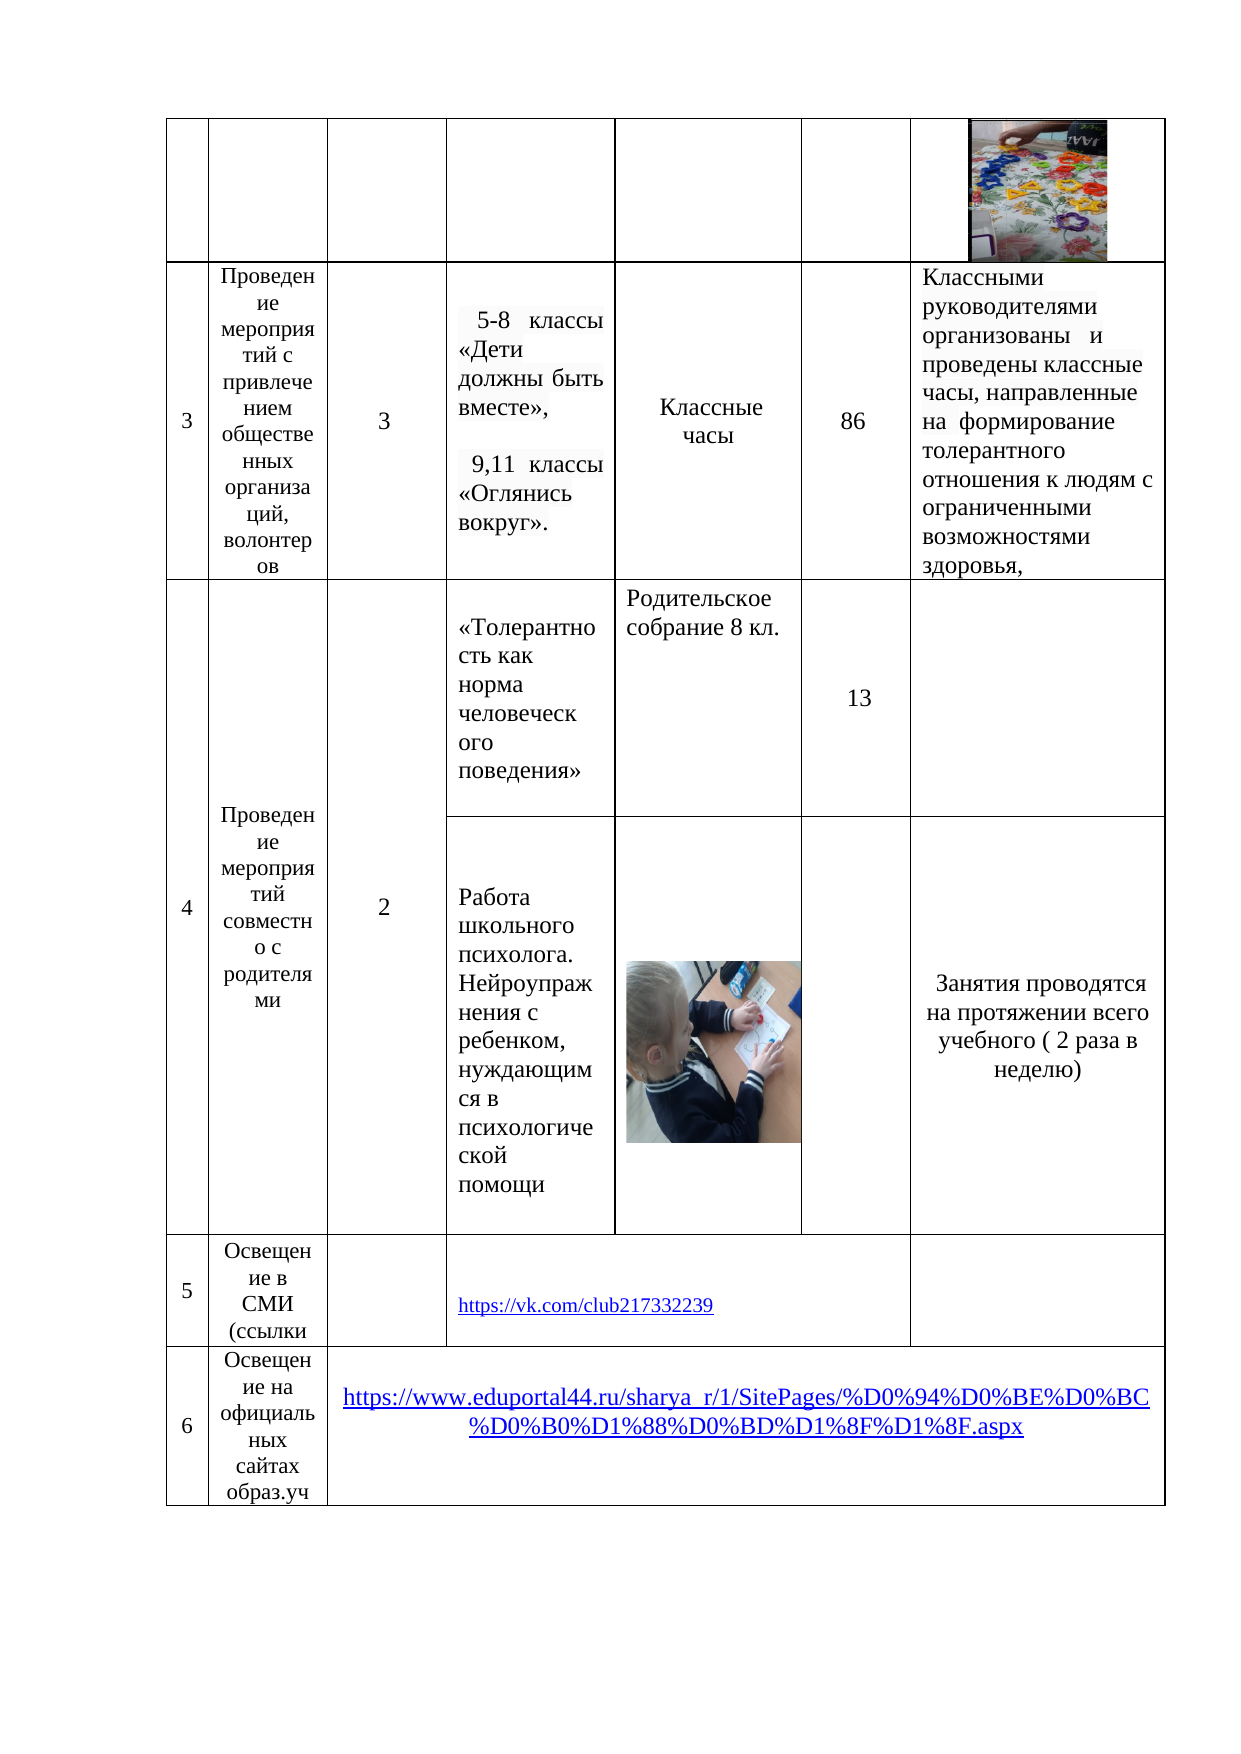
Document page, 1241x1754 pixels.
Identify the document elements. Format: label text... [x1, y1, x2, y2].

table_cell https://www.eduportal44.ru/sharya_r/1/SitePages/%D0%94%D0%BE%D0%BC%D0%B0%D1%88%D0%BD%D1%8F%D1%8F.aspx [328, 1347, 1164, 1505]
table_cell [209, 119, 327, 261]
table_cell 3 [167, 263, 208, 579]
table_cell [911, 580, 1164, 816]
table_cell [802, 817, 910, 1234]
table_cell 2 [328, 119, 446, 261]
table_cell «Толерантность как норма человеческ ого поведения» [447, 580, 614, 816]
table_cell 2 [167, 119, 208, 261]
table_cell 5-8 классы «Дети должны быть вместе», 9,11 классы «Оглянись вокруг». [447, 263, 614, 579]
table_cell 13 [802, 580, 910, 816]
table_cell Занятия проводятся на протяжении всего учебного ( 2 раза в неделю) [911, 817, 1164, 1234]
table_cell [911, 1235, 1164, 1346]
table_cell Работа школьного психолога. Нейроупражнения с ребенком, нуждающим ся в психологической помощи [447, 817, 614, 1234]
table_cell Освещение на официальных сайтах образ.уч [209, 1347, 327, 1505]
table_cell Проведение мероприятий с привлечением общественных организаций, волонтеров [209, 263, 327, 579]
table_cell 5 [167, 1235, 208, 1346]
table_cell 4 [167, 580, 208, 1234]
table_cell Родительское собрание 8 кл. [616, 580, 801, 816]
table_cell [447, 119, 614, 261]
table_cell [911, 119, 968, 261]
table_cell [616, 119, 801, 261]
table_cell Освещение в СМИ (ссылки [209, 1235, 327, 1346]
table_cell 3 [328, 263, 446, 579]
table_cell [328, 1235, 446, 1346]
table_cell https://vk.com/club217332239 [447, 1235, 910, 1346]
table_cell Классные часы [616, 263, 801, 579]
table_cell [1108, 119, 1164, 261]
table_cell Проведение мероприятий совместно с родителями [209, 580, 327, 1234]
table_cell [616, 817, 801, 1234]
table_cell 6 [167, 1347, 208, 1505]
picture [968, 119, 1108, 262]
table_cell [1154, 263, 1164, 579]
table_cell 1 [802, 119, 910, 261]
picture [626, 961, 802, 1143]
table_cell 2 [328, 580, 446, 1234]
table_cell 86 [802, 263, 910, 579]
